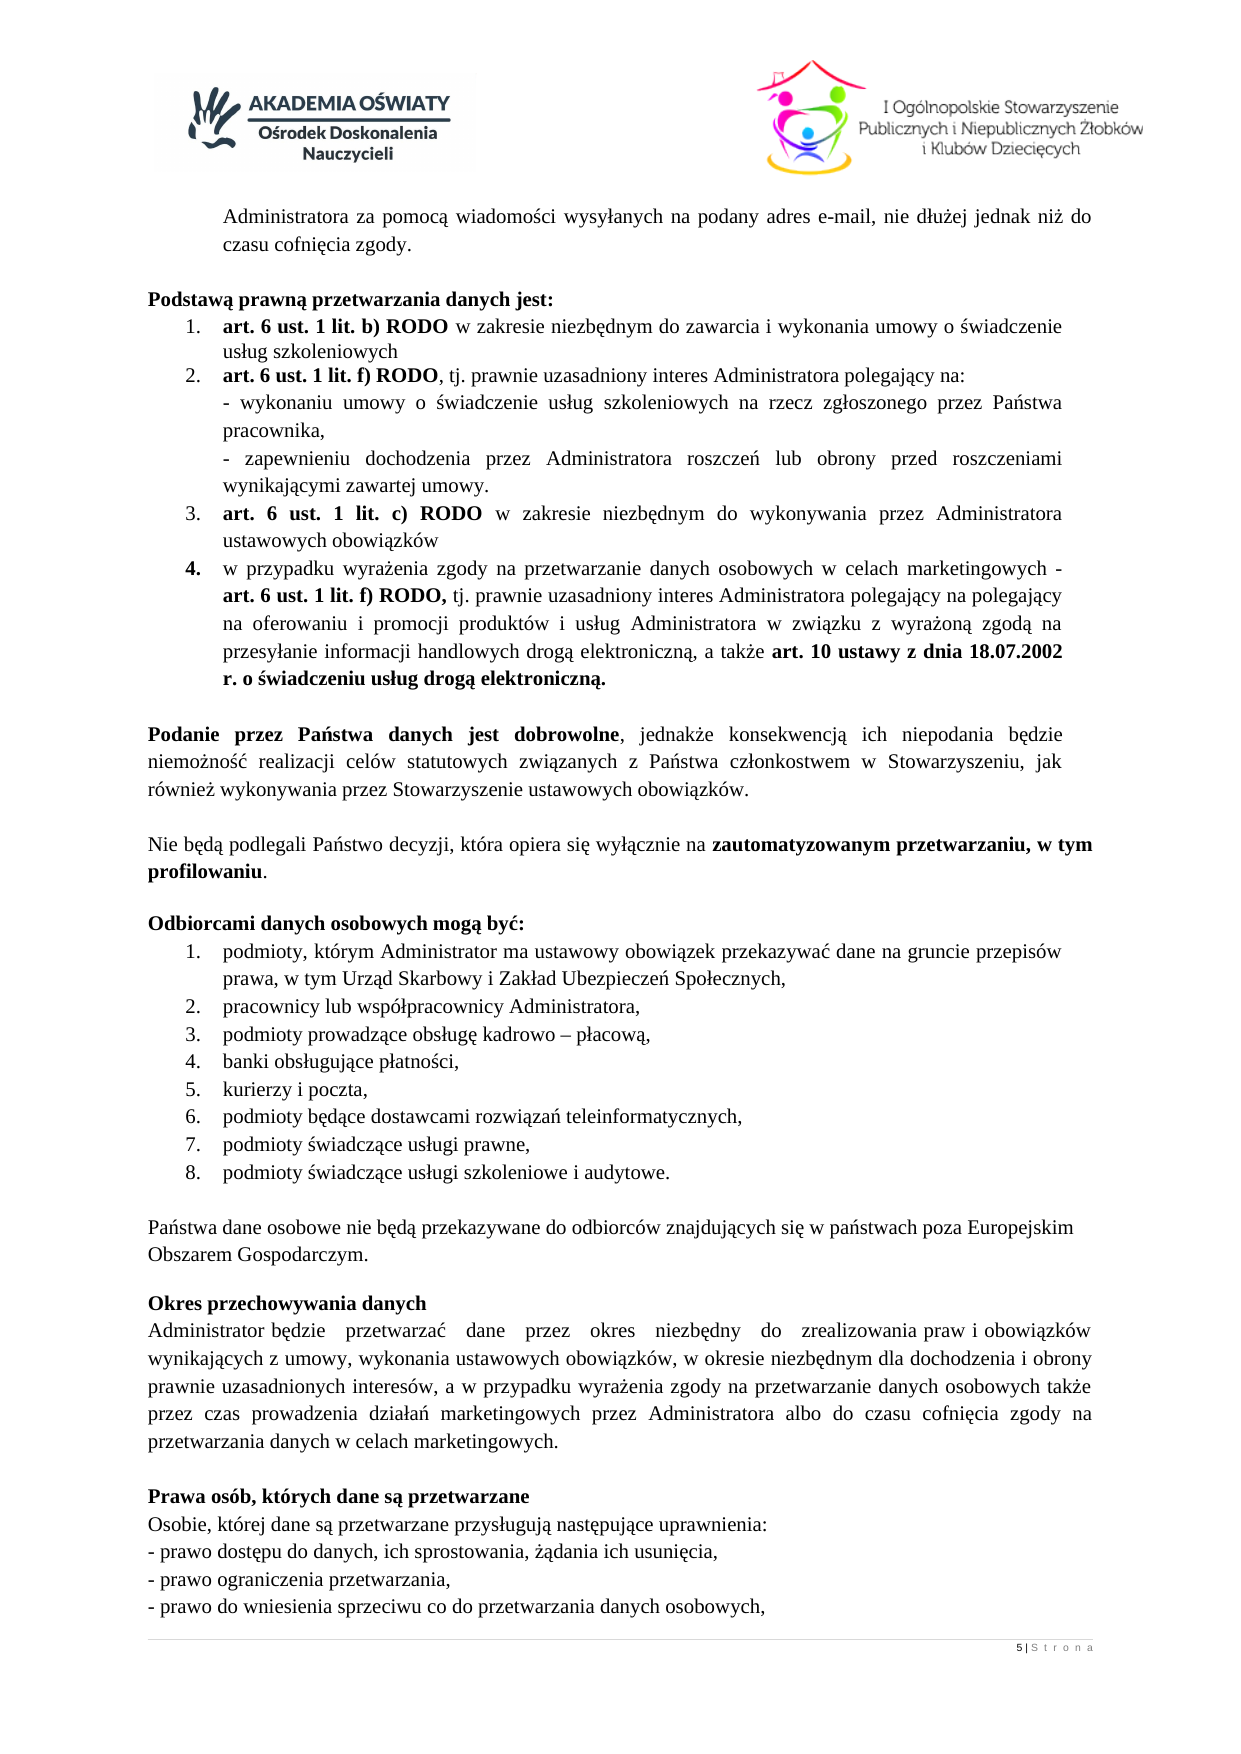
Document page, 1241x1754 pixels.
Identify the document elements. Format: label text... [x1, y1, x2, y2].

text Administrator będzie przetwarzać dane przez okres niezbędny do zrealizowania praw i obowiązków wynikających z umowy, wykonania ustawowych obowiązków, w okresie niezbędnym dla dochodzenia i obrony prawnie uzasadnionych interesów, a w przypadku wyrażenia zgody na przetwarzanie danych osobowych także przez czas prowadzenia działań marketingowych przez Administratora albo do czasu cofnięcia zgody na przetwarzania danych w celach marketingowych. [148, 1318, 1093, 1453]
list - wykonaniu umowy o świadczenie usług szkoleniowych na rzecz zgłoszonego przez Państwa pracownika, [223, 390, 1063, 442]
list podmioty świadczące usługi prawne, [185, 1132, 1063, 1156]
list pracownicy lub współpracownicy Administratora, [185, 994, 1063, 1018]
list podmioty będące dostawcami rozwiązań teleinformatycznych, [185, 1104, 1063, 1128]
list - zapewnieniu dochodzenia przez Administratora roszczeń lub obrony przed roszczeniami wynikającymi zawartej umowy. [223, 445, 1063, 497]
list kurierzy i poczta, [185, 1077, 1063, 1101]
text Podanie przez Państwa danych jest dobrowolne, jednakże konsekwencją ich niepodania będzie niemożność realizacji celów statutowych związanych z Państwa członkostwem w Stowarzyszeniu, jak również wykonywania przez Stowarzyszenie ustawowych obowiązków. [148, 721, 1063, 801]
text Nie będą podlegali Państwo decyzji, która opiera się wyłącznie na zautomatyzowanym przetwarzaniu, w tym profilowaniu. [148, 832, 1093, 883]
list banki obsługujące płatności, [185, 1049, 1063, 1073]
text Prawa osób, których dane są przetwarzane [148, 1484, 1093, 1508]
text Państwa dane osobowe nie będą przekazywane do odbiorców znajdujących się w państwach poza Europejskim Obszarem Gospodarczym. [148, 1215, 1093, 1266]
text Odbiorcami danych osobowych mogą być: [148, 911, 1063, 935]
list art. 6 ust. 1 lit. c) RODO w zakresie niezbędnym do wykonywania przez Administratora ustawowych obowiązków [185, 501, 1063, 552]
text - prawo do wniesienia sprzeciwu co do przetwarzania danych osobowych, [148, 1594, 1093, 1618]
list art. 6 ust. 1 lit. b) RODO w zakresie niezbędnym do zawarcia i wykonania umowy o świadczenie usług szkoleniowych [185, 314, 1063, 363]
text - prawo ograniczenia przetwarzania, [148, 1567, 1093, 1591]
list podmioty świadczące usługi szkoleniowe i audytowe. [185, 1159, 1063, 1184]
text Osobie, której dane są przetwarzane przysługują następujące uprawnienia: [148, 1512, 1093, 1536]
text Okres przechowywania danych [148, 1291, 1093, 1315]
list art. 6 ust. 1 lit. f) RODO, tj. prawnie uzasadniony interes Administratora polegający na: [185, 363, 1063, 387]
text Podstawą prawną przetwarzania danych jest: [148, 287, 1063, 311]
list podmioty prowadzące obsługę kadrowo – płacową, [185, 1022, 1063, 1046]
text - prawo dostępu do danych, ich sprostowania, żądania ich usunięcia, [148, 1539, 1093, 1563]
picture [153, 73, 477, 172]
list podmioty, którym Administrator ma ustawowy obowiązek przekazywać dane na gruncie przepisów prawa, w tym Urząd Skarbowy i Zakład Ubezpieczeń Społecznych, [185, 939, 1063, 990]
list w przypadku wyrażenia zgody na przetwarzanie danych osobowych w celach marketingowych - art. 6 ust. 1 lit. f) RODO, tj. prawnie uzasadniony interes Administratora polegający na polegający na oferowaniu i promocji produktów i usług Administratora w związku z wyrażoną zgodą na przesyłanie informacji handlowych drogą elektroniczną, a także art. 10 ustawy z dnia 18.07.2002 r. o świadczeniu usług drogą elektroniczną. [185, 556, 1063, 690]
picture [756, 60, 1143, 176]
